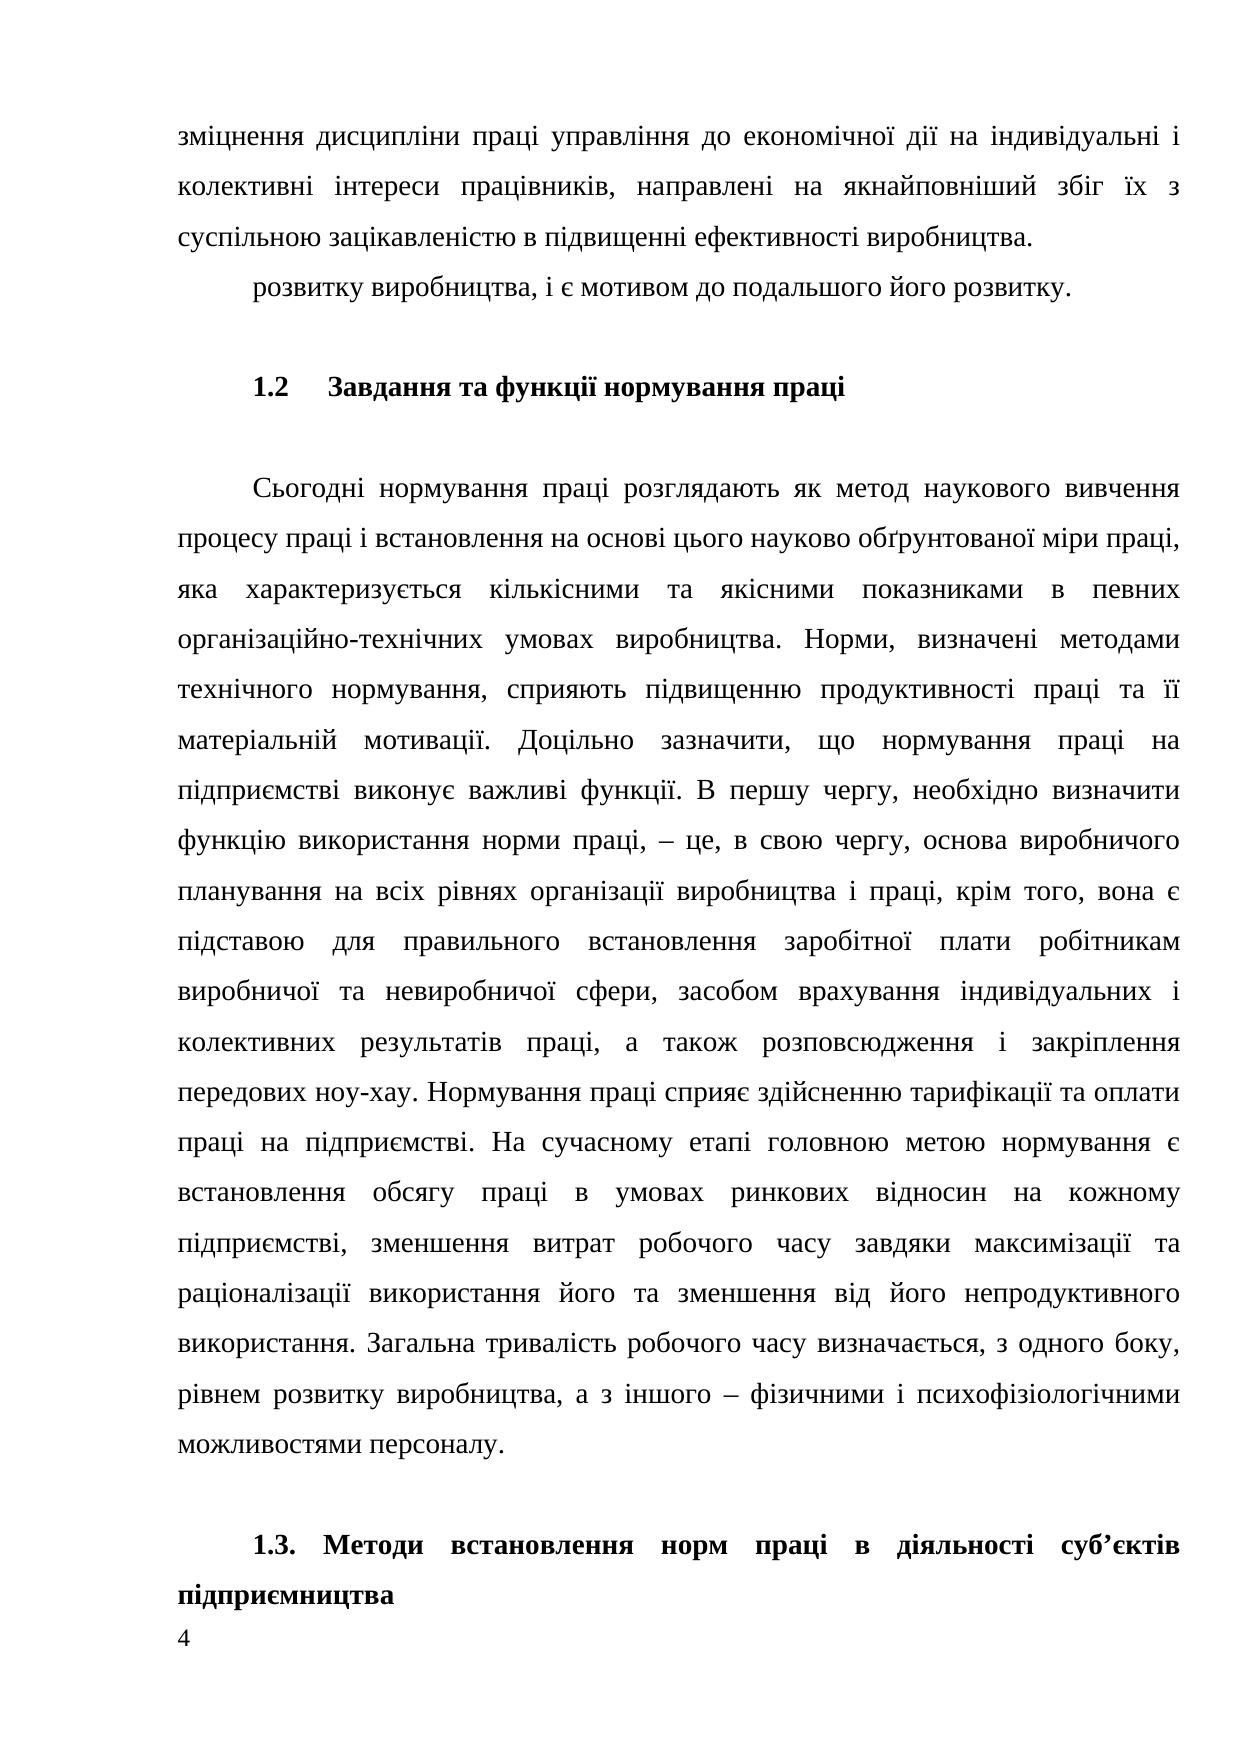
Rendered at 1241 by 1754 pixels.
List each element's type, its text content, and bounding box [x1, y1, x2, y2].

text розвитку виробництва, і є мотивом до подальшого його розвитку. [177, 269, 1181, 302]
text Сьогодні нормування праці розглядають як метод наукового вивчення процесу праці і встановлення на основі цього науково обґрунтованої міри праці, яка характеризується кількісними та якісними показниками в певних організаційно-технічних умовах виробництва. Норми, визначені методами технічного нормування, сприяють підвищенню продуктивності праці та її матеріальній мотивації. Доцільно зазначити, що нормування праці на підприємстві виконує важливі функції. В першу чергу, необхідно визначити функцію використання норми праці, – це, в свою чергу, основа виробничого планування на всіх рівнях організації виробництва і праці, крім того, вона є підставою для правильного встановлення заробітної плати робітникам виробничої та невиробничої сфери, засобом врахування індивідуальних і колективних результатів праці, а також розповсюдження і закріплення передових ноу-хау. Нормування праці сприяє здійсненню тарифікації та оплати праці на підприємстві. На сучасному етапі головною метою нормування є встановлення обсягу праці в умовах ринкових відносин на кожному підприємстві, зменшення витрат робочого часу завдяки максимізації та раціоналізації використання його та зменшення від його непродуктивного використання. Загальна тривалість робочого часу визначається, з одного боку, рівнем розвитку виробництва, а з іншого – фізичними і психофізіологічними можливостями персоналу. [177, 470, 1181, 1460]
list Завдання та функції нормування праці [177, 369, 1181, 403]
text 1.3. Методи встановлення норм праці в діяльності суб’єктів підприємництва [177, 1527, 1181, 1611]
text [177, 118, 1181, 252]
